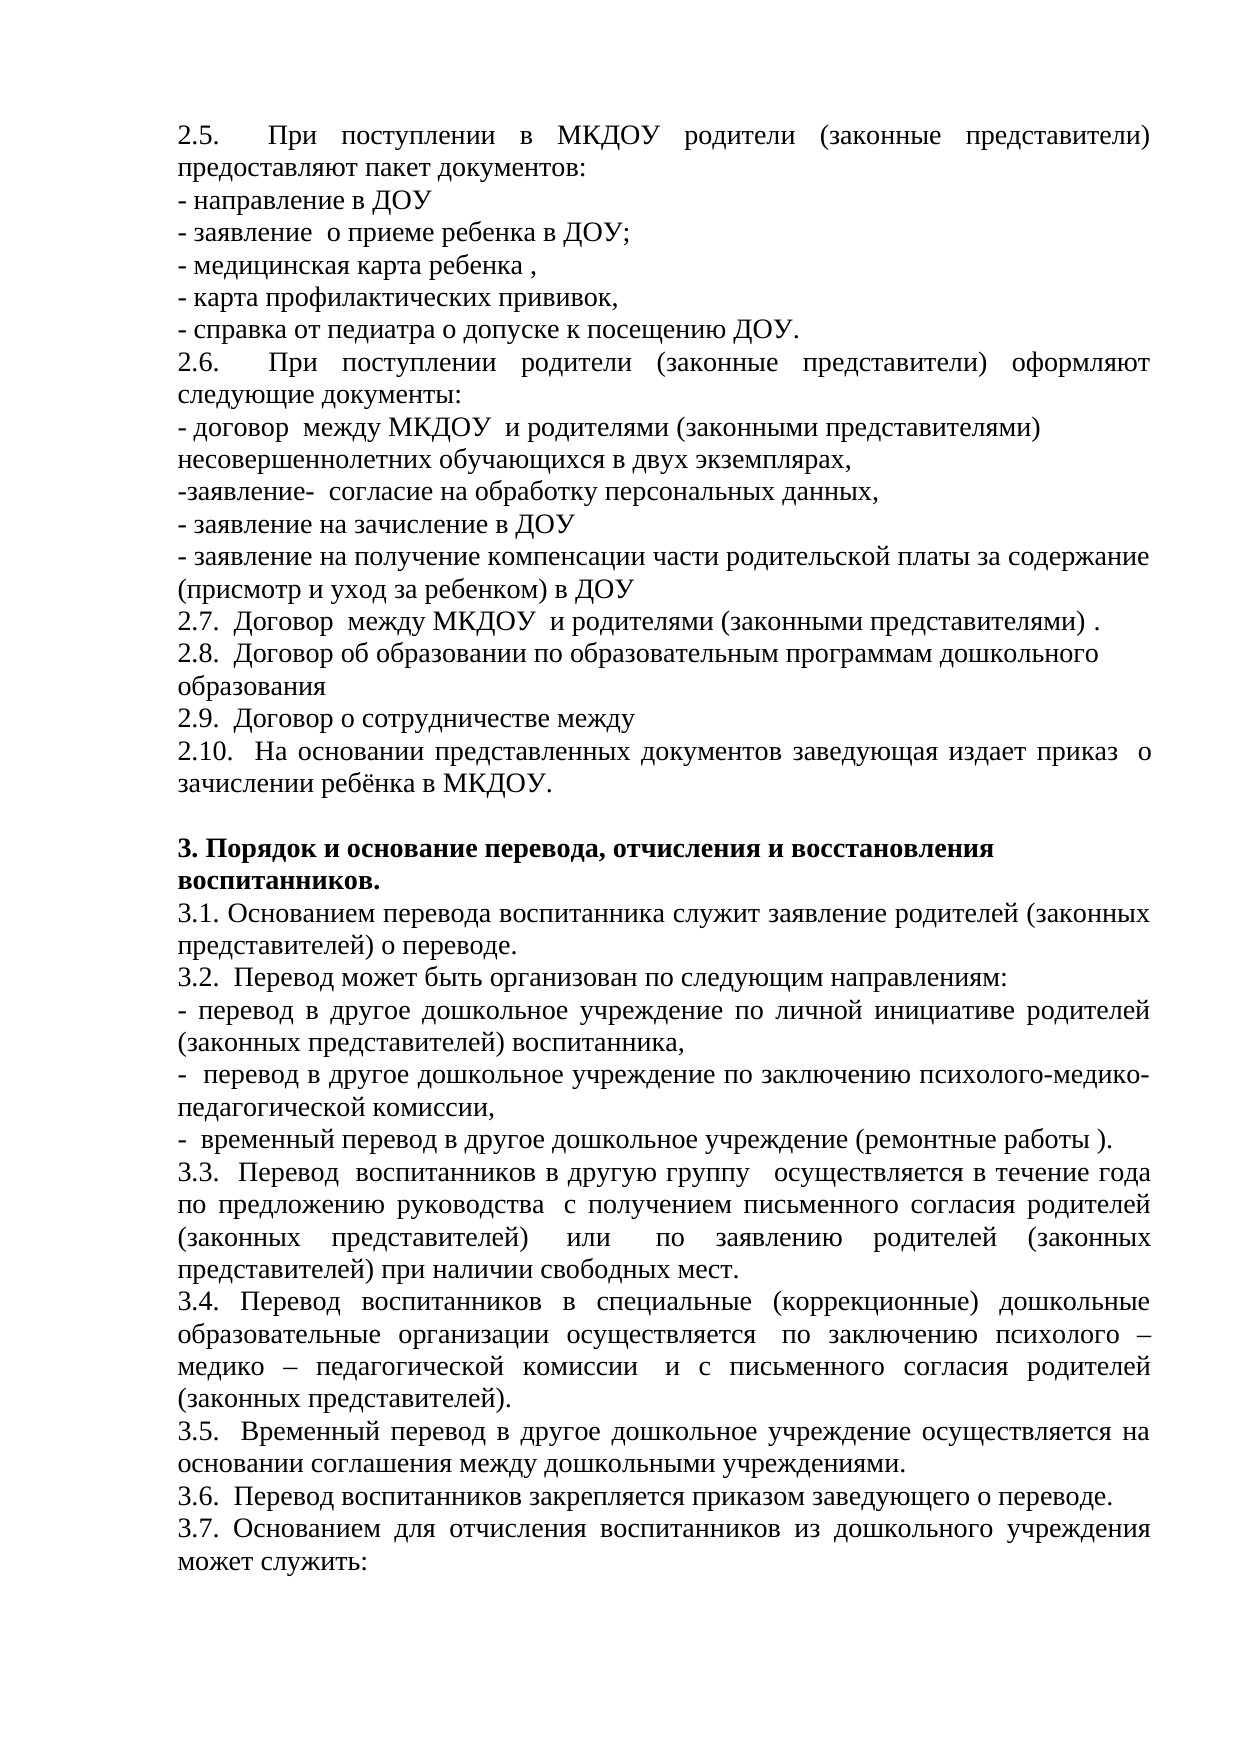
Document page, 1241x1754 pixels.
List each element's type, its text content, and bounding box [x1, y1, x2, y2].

text - заявление о приеме ребенка в ДОУ; [177, 215, 1152, 248]
text 3.6. Перевод воспитанников закрепляется приказом заведующего о переводе. [177, 1479, 1152, 1511]
text 2.6. При поступлении родители (законные представители) оформляют следующие документы: [177, 345, 1152, 410]
text - медицинская карта ребенка , [177, 248, 1152, 280]
text 3.5. Временный перевод в другое дошкольное учреждение осуществляется на основании соглашения между дошкольными учреждениями. [177, 1414, 1152, 1479]
text - карта профилактических прививок, [177, 280, 1152, 312]
text - временный перевод в другое дошкольное учреждение (ремонтные работы ). [177, 1122, 1152, 1155]
text 3.7. Основанием для отчисления воспитанников из дошкольного учреждения может служить: [177, 1511, 1152, 1576]
text 3.4. Перевод воспитанников в специальные (коррекционные) дошкольные образовательные организации осуществляется по заключению психолого – медико – педагогической комиссии и с письменного согласия родителей (законных представителей). [177, 1284, 1152, 1414]
text -заявление- согласие на обработку персональных данных, [177, 474, 1152, 507]
text 3. Порядок и основание перевода, отчисления и восстановления воспитанников. [177, 831, 1152, 896]
text - справка от педиатра о допуске к посещению ДОУ. [177, 312, 1152, 345]
text 3.1. Основанием перевода воспитанника служит заявление родителей (законных представителей) о переводе. [177, 896, 1152, 960]
text - заявление на зачисление в ДОУ [177, 507, 1152, 539]
text - перевод в другое дошкольное учреждение по личной инициативе родителей (законных представителей) воспитанника, [177, 993, 1152, 1058]
text 3.2. Перевод может быть организован по следующим направлениям: [177, 960, 1152, 993]
text 2.8. Договор об образовании по образовательным программам дошкольного образования [177, 636, 1152, 701]
text 2.7. Договор между МКДОУ и родителями (законными представителями) . [177, 604, 1152, 636]
text 2.10. На основании представленных документов заведующая издает приказ о зачислении ребёнка в МКДОУ. [177, 734, 1152, 798]
text несовершеннолетних обучающихся в двух экземплярах, [177, 442, 1152, 474]
text 2.9. Договор о сотрудничестве между [177, 701, 1152, 734]
text - перевод в другое дошкольное учреждение по заключению психолого-медико-педагогической комиссии, [177, 1058, 1152, 1122]
text 3.3. Перевод воспитанников в другую группу осуществляется в течение года по предложению руководства с получением письменного согласия родителей (законных представителей) или по заявлению родителей (законных представителей) при наличии свободных мест. [177, 1155, 1152, 1284]
text - направление в ДОУ [177, 183, 1152, 215]
text 2.5. При поступлении в МКДОУ родители (законные представители) предоставляют пакет документов: [177, 118, 1152, 183]
text - договор между МКДОУ и родителями (законными представителями) [177, 410, 1152, 442]
text - заявление на получение компенсации части родительской платы за содержание (присмотр и уход за ребенком) в ДОУ [177, 539, 1152, 604]
